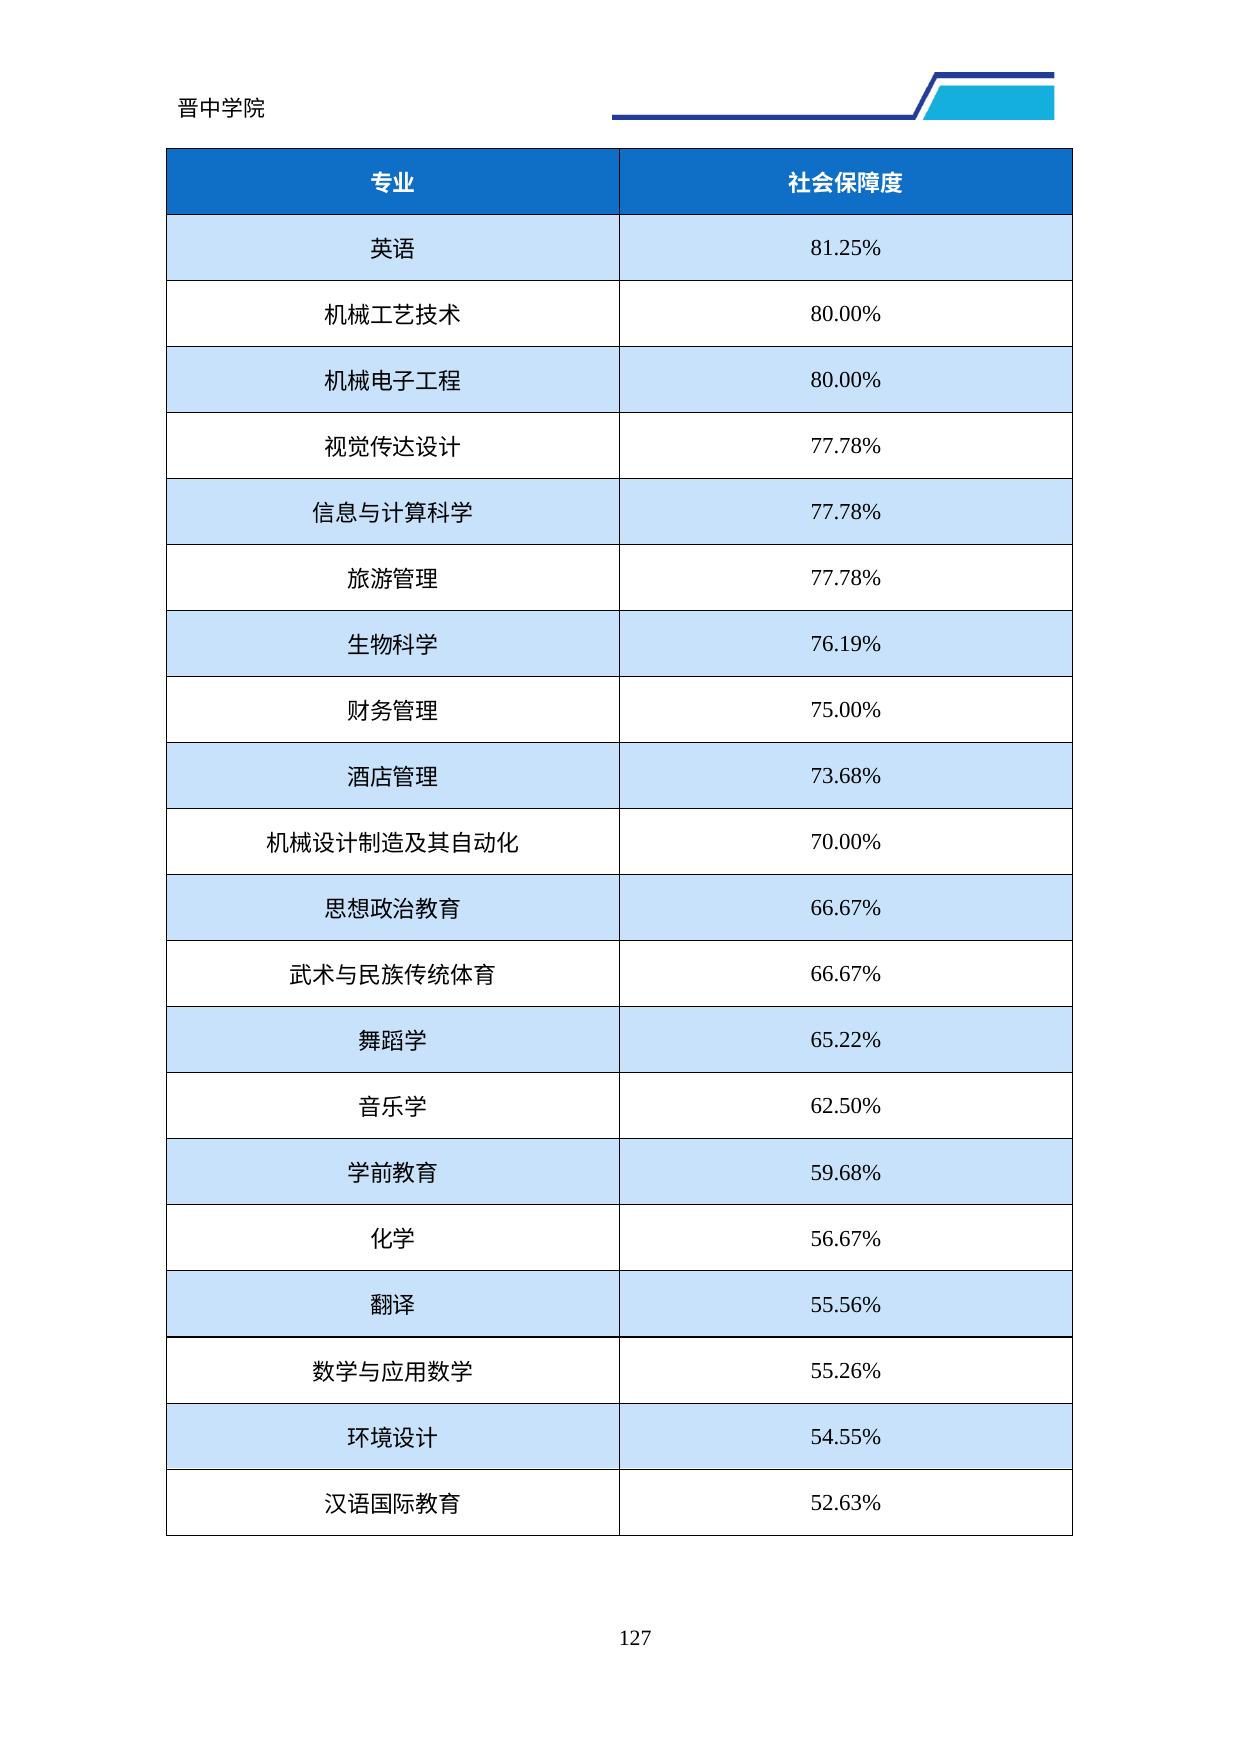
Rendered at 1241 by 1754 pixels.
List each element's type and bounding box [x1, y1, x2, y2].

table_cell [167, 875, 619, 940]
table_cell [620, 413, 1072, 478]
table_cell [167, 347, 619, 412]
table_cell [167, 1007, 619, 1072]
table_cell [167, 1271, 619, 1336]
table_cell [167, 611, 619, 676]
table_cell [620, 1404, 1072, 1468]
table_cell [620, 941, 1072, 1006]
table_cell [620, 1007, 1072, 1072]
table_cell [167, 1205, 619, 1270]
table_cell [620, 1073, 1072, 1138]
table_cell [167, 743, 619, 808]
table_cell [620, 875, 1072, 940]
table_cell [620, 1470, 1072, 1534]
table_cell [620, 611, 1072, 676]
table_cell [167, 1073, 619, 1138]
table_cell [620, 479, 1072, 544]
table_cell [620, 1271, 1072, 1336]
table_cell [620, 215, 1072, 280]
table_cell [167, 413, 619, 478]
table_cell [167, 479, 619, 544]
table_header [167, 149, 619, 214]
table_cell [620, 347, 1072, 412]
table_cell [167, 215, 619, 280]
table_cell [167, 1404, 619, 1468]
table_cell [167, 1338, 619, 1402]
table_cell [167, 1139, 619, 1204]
picture [612, 72, 1055, 120]
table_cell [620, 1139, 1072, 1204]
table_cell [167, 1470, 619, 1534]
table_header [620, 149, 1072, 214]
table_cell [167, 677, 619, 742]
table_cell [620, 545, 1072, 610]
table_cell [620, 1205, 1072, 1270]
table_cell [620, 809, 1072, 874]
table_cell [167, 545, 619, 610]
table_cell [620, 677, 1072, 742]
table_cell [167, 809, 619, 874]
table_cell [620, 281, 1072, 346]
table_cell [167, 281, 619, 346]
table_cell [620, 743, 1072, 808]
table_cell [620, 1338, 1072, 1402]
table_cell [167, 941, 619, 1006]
